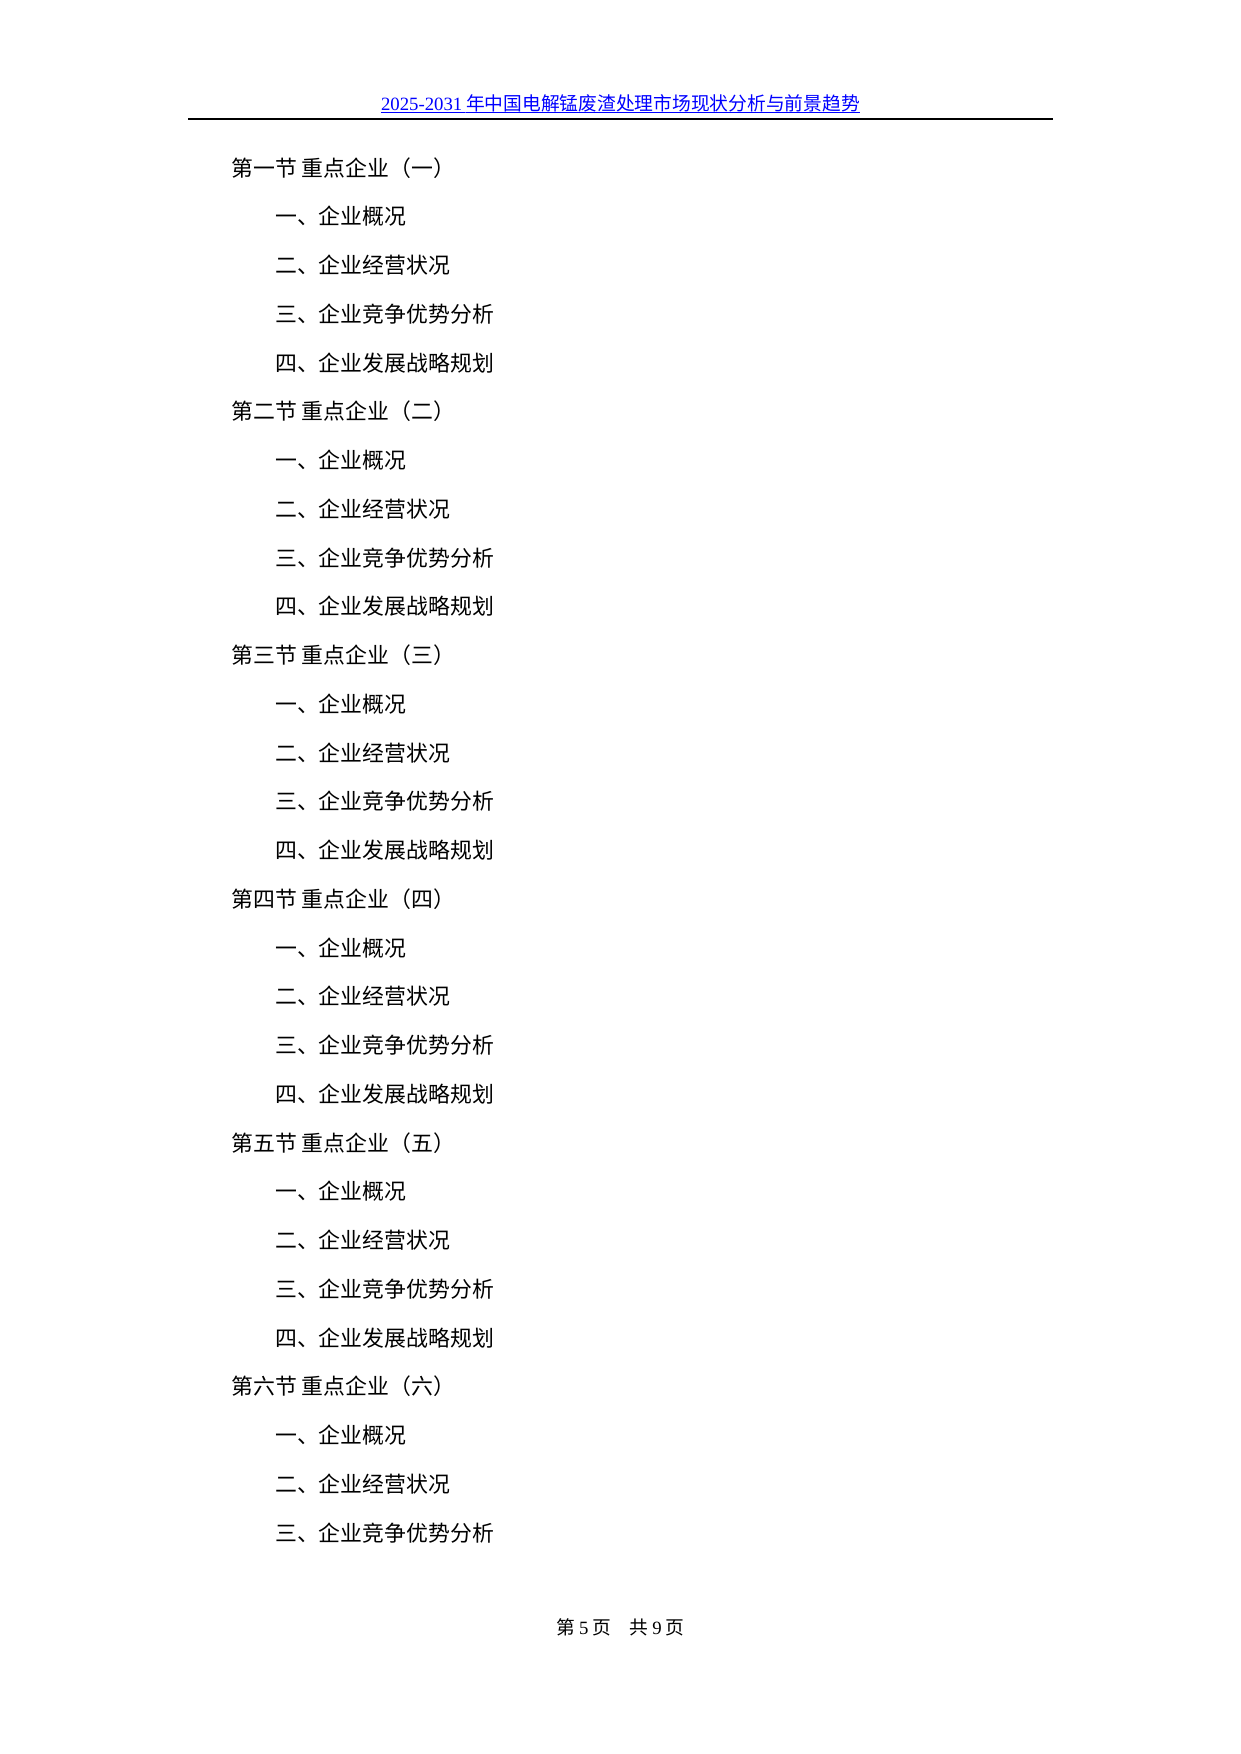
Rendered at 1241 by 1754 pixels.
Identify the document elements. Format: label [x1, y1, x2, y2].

text [187, 150, 1053, 1548]
